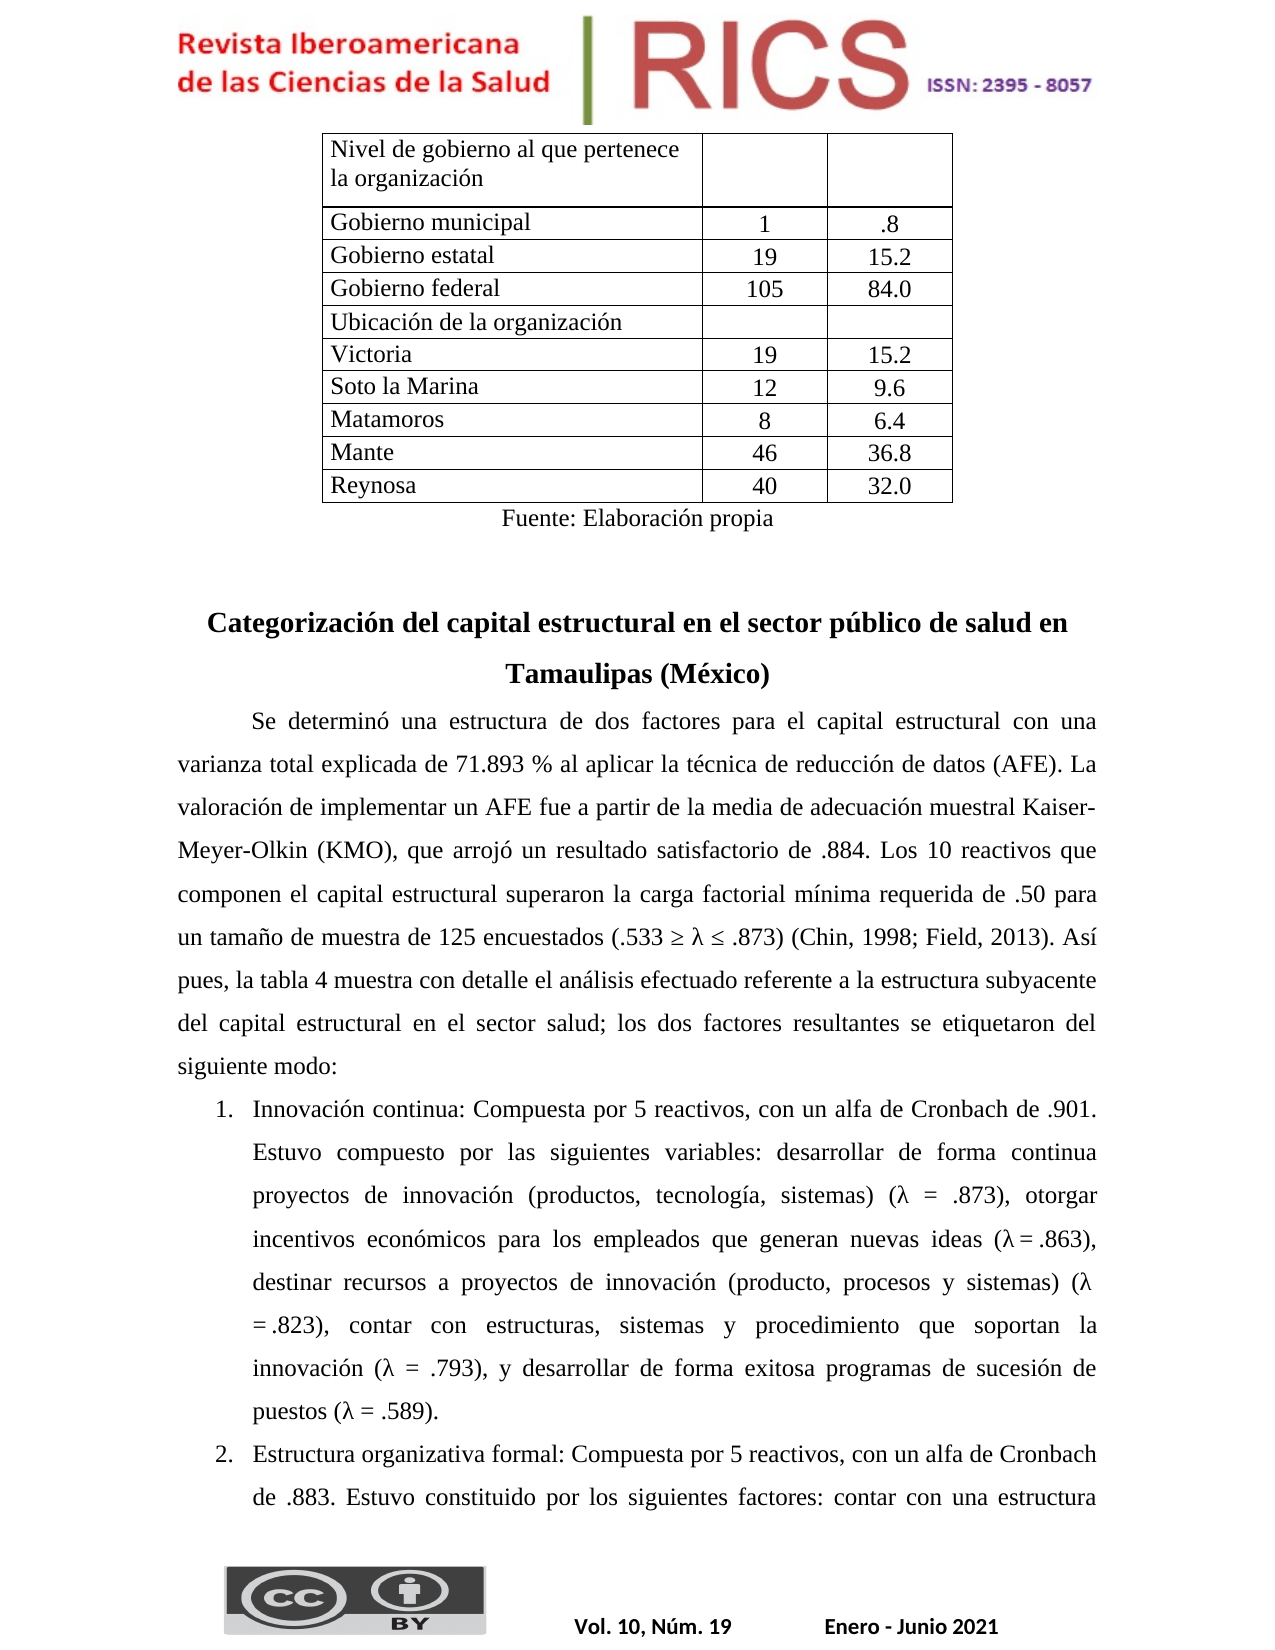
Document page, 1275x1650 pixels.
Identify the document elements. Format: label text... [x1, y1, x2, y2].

table_cell 15.2 [828, 339, 952, 370]
table_cell 1 [703, 208, 827, 239]
table_cell [828, 134, 952, 206]
table_cell Nivel de gobierno al que pertenece la organización [323, 134, 702, 206]
table_cell [703, 306, 827, 338]
table_cell 9.6 [828, 371, 952, 403]
table_cell 40 [703, 470, 827, 502]
table_cell Gobierno federal [323, 273, 702, 305]
table_cell Gobierno estatal [323, 240, 702, 272]
table_cell 8 [703, 404, 827, 436]
picture [177, 14, 1098, 125]
table_cell Victoria [323, 339, 702, 370]
table_cell [828, 306, 952, 338]
table_cell .8 [828, 208, 952, 239]
table_cell Mante [323, 437, 702, 469]
table_cell 84.0 [828, 273, 952, 305]
table_cell Gobierno municipal [323, 208, 702, 239]
table_cell 19 [703, 339, 827, 370]
text Fuente: Elaboración propia [177, 503, 1098, 531]
table_cell Matamoros [323, 404, 702, 436]
table_cell 6.4 [828, 404, 952, 436]
table_cell 19 [703, 240, 827, 272]
table_cell 105 [703, 273, 827, 305]
picture [223, 1566, 487, 1635]
table_cell 36.8 [828, 437, 952, 469]
table_cell 12 [703, 371, 827, 403]
table_cell Reynosa [323, 470, 702, 502]
text Categorización del capital estructural en el sector público de salud en Tamaulipas (México) [177, 606, 1098, 689]
table_cell Soto la Marina [323, 371, 702, 403]
text Se determinó una estructura de dos factores para el capital estructural con una varianza total explicada de 71.893 % al aplicar la técnica de reducción de datos (AFE). La valoración de implementar un AFE fue a partir de la media de adecuación muestral Kaiser-Meyer-Olkin (KMO), que arrojó un resultado satisfactorio de .884. Los 10 reactivos que componen el capital estructural superaron la carga factorial mínima requerida de .50 para un tamaño de muestra de 125 encuestados (.533 ≥ λ ≤ .873) (Chin, 1998; Field, 2013). Así pues, la tabla 4 muestra con detalle el análisis efectuado referente a la estructura subyacente del capital estructural en el sector salud; los dos factores resultantes se etiquetaron del siguiente modo: [177, 706, 1098, 1080]
table_cell 46 [703, 437, 827, 469]
table_cell 32.0 [828, 470, 952, 502]
list Innovación continua: Compuesta por 5 reactivos, con un alfa de Cronbach de .901. Estuvo compuesto por las siguientes variables: desarrollar de forma continua proyectos de innovación (productos, tecnología, sistemas) (λ = .873), otorgar incentivos económicos para los empleados que generan nuevas ideas (λ = .863), destinar recursos a proyectos de innovación (producto, procesos y sistemas) (λ = .823), contar con estructuras, sistemas y procedimiento que soportan la innovación (λ = .793), y desarrollar de forma exitosa programas de sucesión de puestos (λ = .589). [215, 1094, 1098, 1425]
table_cell 15.2 [828, 240, 952, 272]
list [215, 1439, 1098, 1511]
table_cell [703, 134, 827, 206]
table_cell Ubicación de la organización [323, 306, 702, 338]
